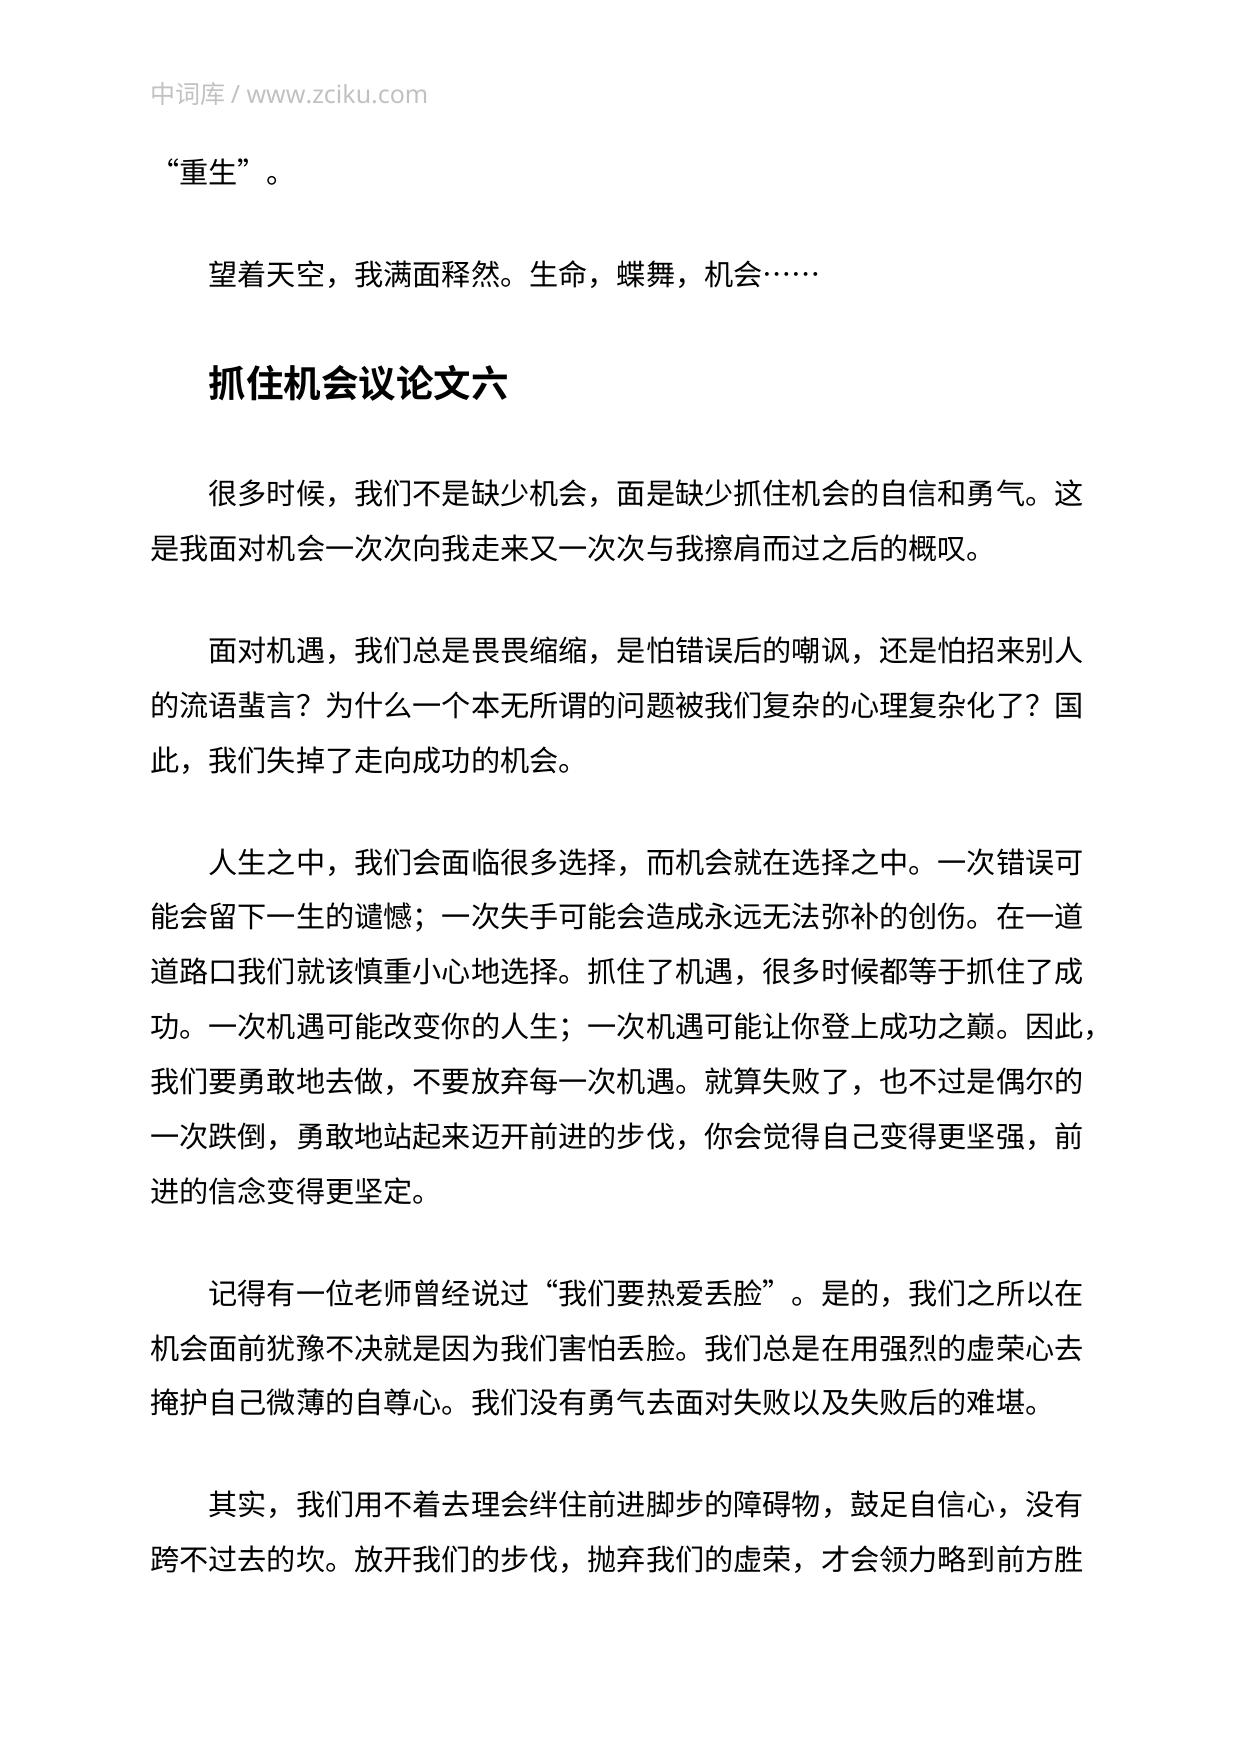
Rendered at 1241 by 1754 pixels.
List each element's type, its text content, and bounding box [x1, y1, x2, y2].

text 人生之中，我们会面临很多选择，而机会就在选择之中。一次错误可能会留下一生的谴憾；一次失手可能会造成永远无法弥补的创伤。在一道道路口我们就该慎重小心地选择。抓住了机遇，很多时候都等于抓住了成功。一次机遇可能改变你的人生；一次机遇可能让你登上成功之巅。因此，我们要勇敢地去做，不要放弃每一次机遇。就算失败了，也不过是偶尔的一次跌倒，勇敢地站起来迈开前进的步伐，你会觉得自己变得更坚强，前进的信念变得更坚定。 [150, 839, 1090, 1211]
text 望着天空，我满面释然。生命，蝶舞，机会…… [150, 252, 1090, 294]
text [150, 1482, 1090, 1579]
text 很多时候，我们不是缺少机会，面是缺少抓住机会的自信和勇气。这是我面对机会一次次向我走来又一次次与我擦肩而过之后的概叹。 [150, 471, 1090, 568]
text 记得有一位老师曾经说过“我们要热爱丢脸”。是的，我们之所以在机会面前犹豫不决就是因为我们害怕丢脸。我们总是在用强烈的虚荣心去掩护自己微薄的自尊心。我们没有勇气去面对失败以及失败后的难堪。 [150, 1270, 1090, 1422]
text 面对机遇，我们总是畏畏缩缩，是怕错误后的嘲讽，还是怕招来别人的流语蜚言？为什么一个本无所谓的问题被我们复杂的心理复杂化了？国此，我们失掉了走向成功的机会。 [150, 628, 1090, 780]
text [150, 150, 1090, 192]
text 抓住机会议论文六 [150, 353, 1090, 408]
